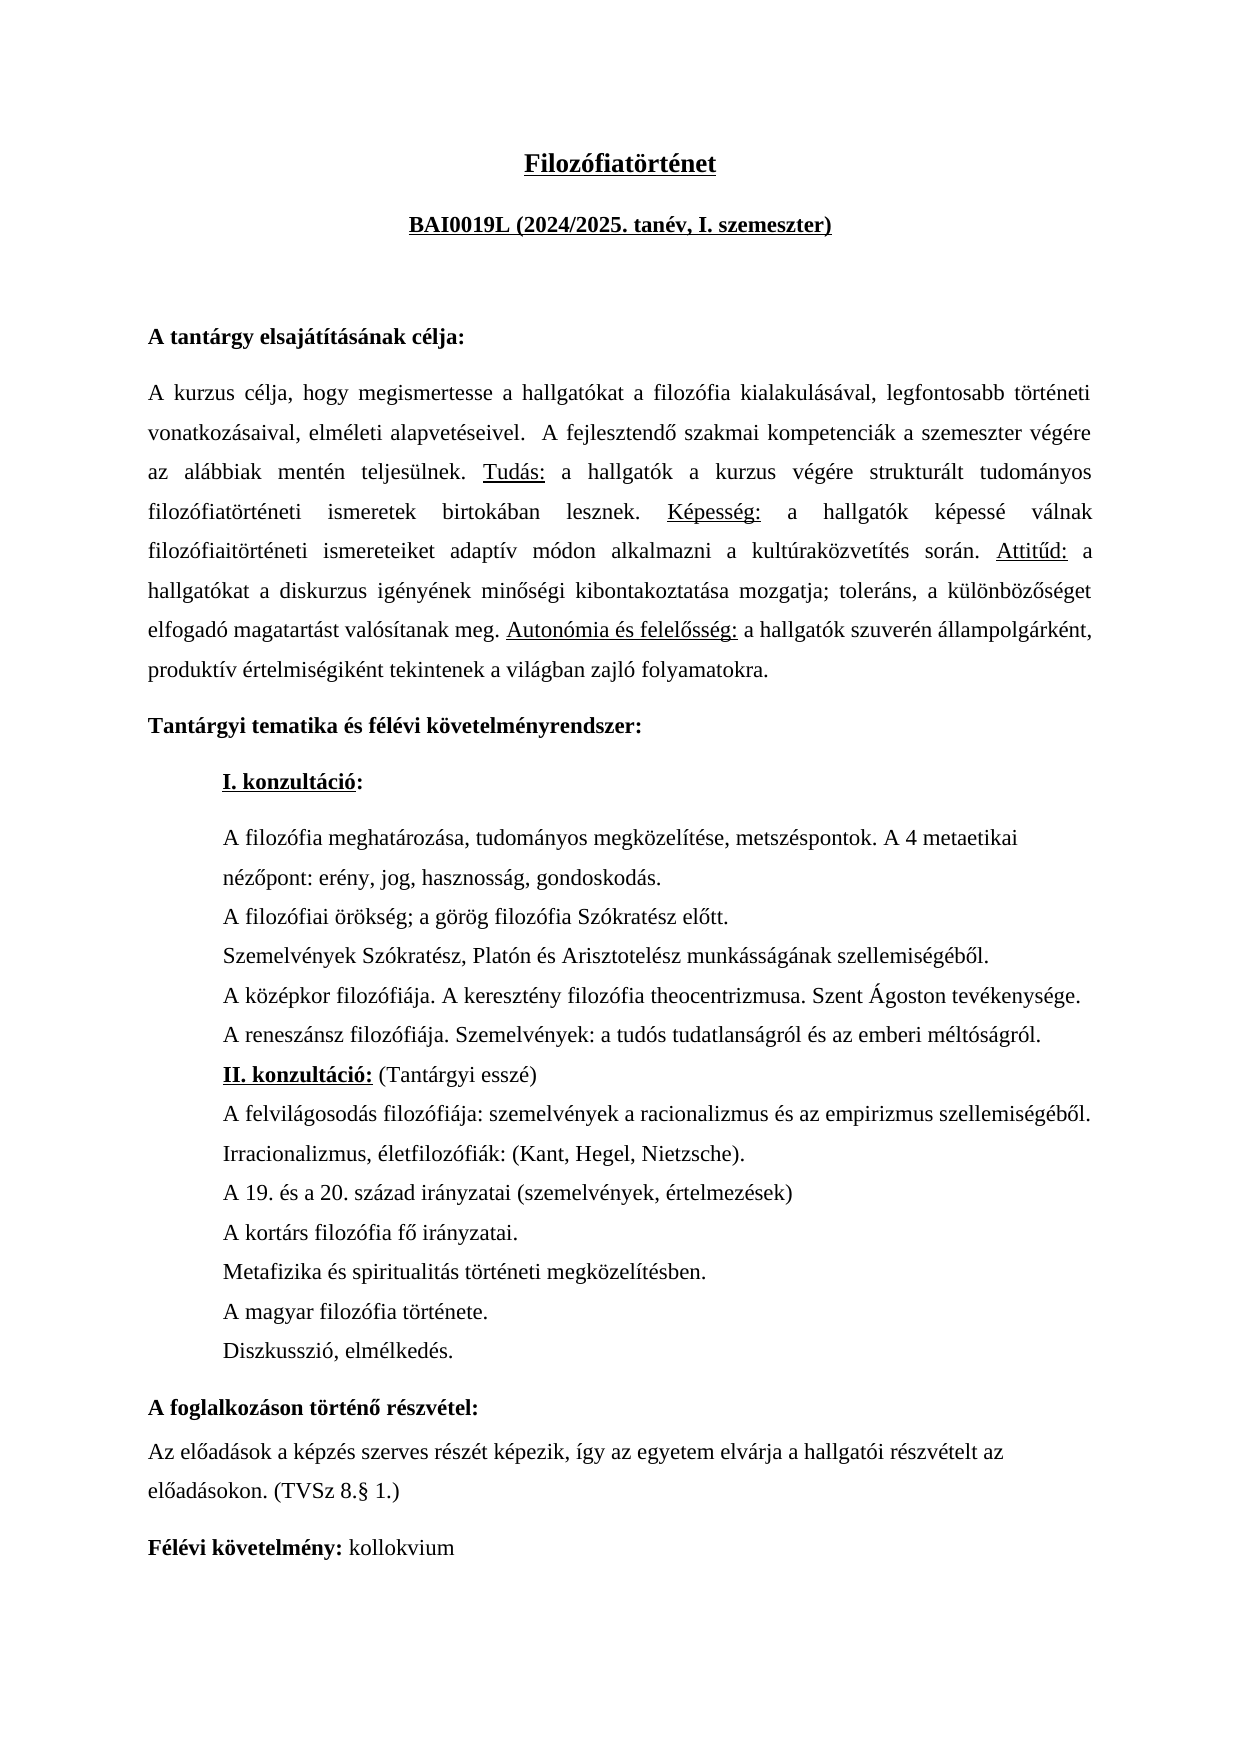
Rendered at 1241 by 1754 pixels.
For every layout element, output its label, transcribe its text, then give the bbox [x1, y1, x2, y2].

list A filozófiai örökség; a görög filozófia Szókratész előtt. [223, 903, 1093, 929]
list A felvilágosodás filozófiája: szemelvények a racionalizmus és az empirizmus szellemiségéből. Irracionalizmus, életfilozófiák: (Kant, Hegel, Nietzsche). [223, 1101, 1093, 1166]
list A középkor filozófiája. A keresztény filozófia theocentrizmusa. Szent Ágoston tevékenysége. [223, 982, 1093, 1008]
text Az előadások a képzés szerves részét képezik, így az egyetem elvárja a hallgatói részvételt az előadásokon. (TVSz 8.§ 1.) [148, 1438, 1093, 1504]
text A foglalkozáson történő részvétel: [148, 1393, 1093, 1420]
list II. konzultáció: (Tantárgyi esszé) [223, 1061, 1093, 1087]
list A magyar filozófia története. [223, 1298, 1093, 1324]
text Filozófiatörténet [148, 148, 1093, 179]
list A kortárs filozófia fő irányzatai. [223, 1219, 1093, 1245]
text BAI0019L (2024/2025. tanév, I. szemeszter) [148, 211, 1093, 237]
text Félévi követelmény: kollokvium [148, 1534, 1093, 1560]
list A 19. és a 20. század irányzatai (szemelvények, értelmezések) [223, 1179, 1093, 1206]
list A reneszánsz filozófiája. Szemelvények: a tudós tudatlanságról és az emberi méltóságról. [223, 1022, 1093, 1048]
text I. konzultáció: [148, 768, 1093, 794]
list Diszkusszió, elmélkedés. [223, 1337, 1093, 1364]
text A kurzus célja, hogy megismertesse a hallgatókat a filozófia kialakulásával, legfontosabb történeti vonatkozásaival, elméleti alapvetéseivel. A fejlesztendő szakmai kompetenciák a szemeszter végére az alábbiak mentén teljesülnek. Tudás: a hallgatók a kurzus végére strukturált tudományos filozófiatörténeti ismeretek birtokában lesznek. Képesség: a hallgatók képessé válnak filozófiaitörténeti ismereteiket adaptív módon alkalmazni a kultúraközvetítés során. Attitűd: a hallgatókat a diskurzus igényének minőségi kibontakoztatása mozgatja; toleráns, a különbözőséget elfogadó magatartást valósítanak meg. Autonómia és felelősség: a hallgatók szuverén állampolgárként, produktív értelmiségiként tekintenek a világban zajló folyamatokra. [148, 379, 1093, 682]
list Szemelvények Szókratész, Platón és Arisztotelész munkásságának szellemiségéből. [223, 943, 1093, 969]
text A tantárgy elsajátításának célja: [148, 323, 1093, 349]
text Tantárgyi tematika és félévi követelményrendszer: [148, 712, 1093, 738]
list A filozófia meghatározása, tudományos megközelítése, metszéspontok. A 4 metaetikai nézőpont: erény, jog, hasznosság, gondoskodás. [223, 824, 1093, 890]
list Metafizika és spiritualitás történeti megközelítésben. [223, 1258, 1093, 1285]
